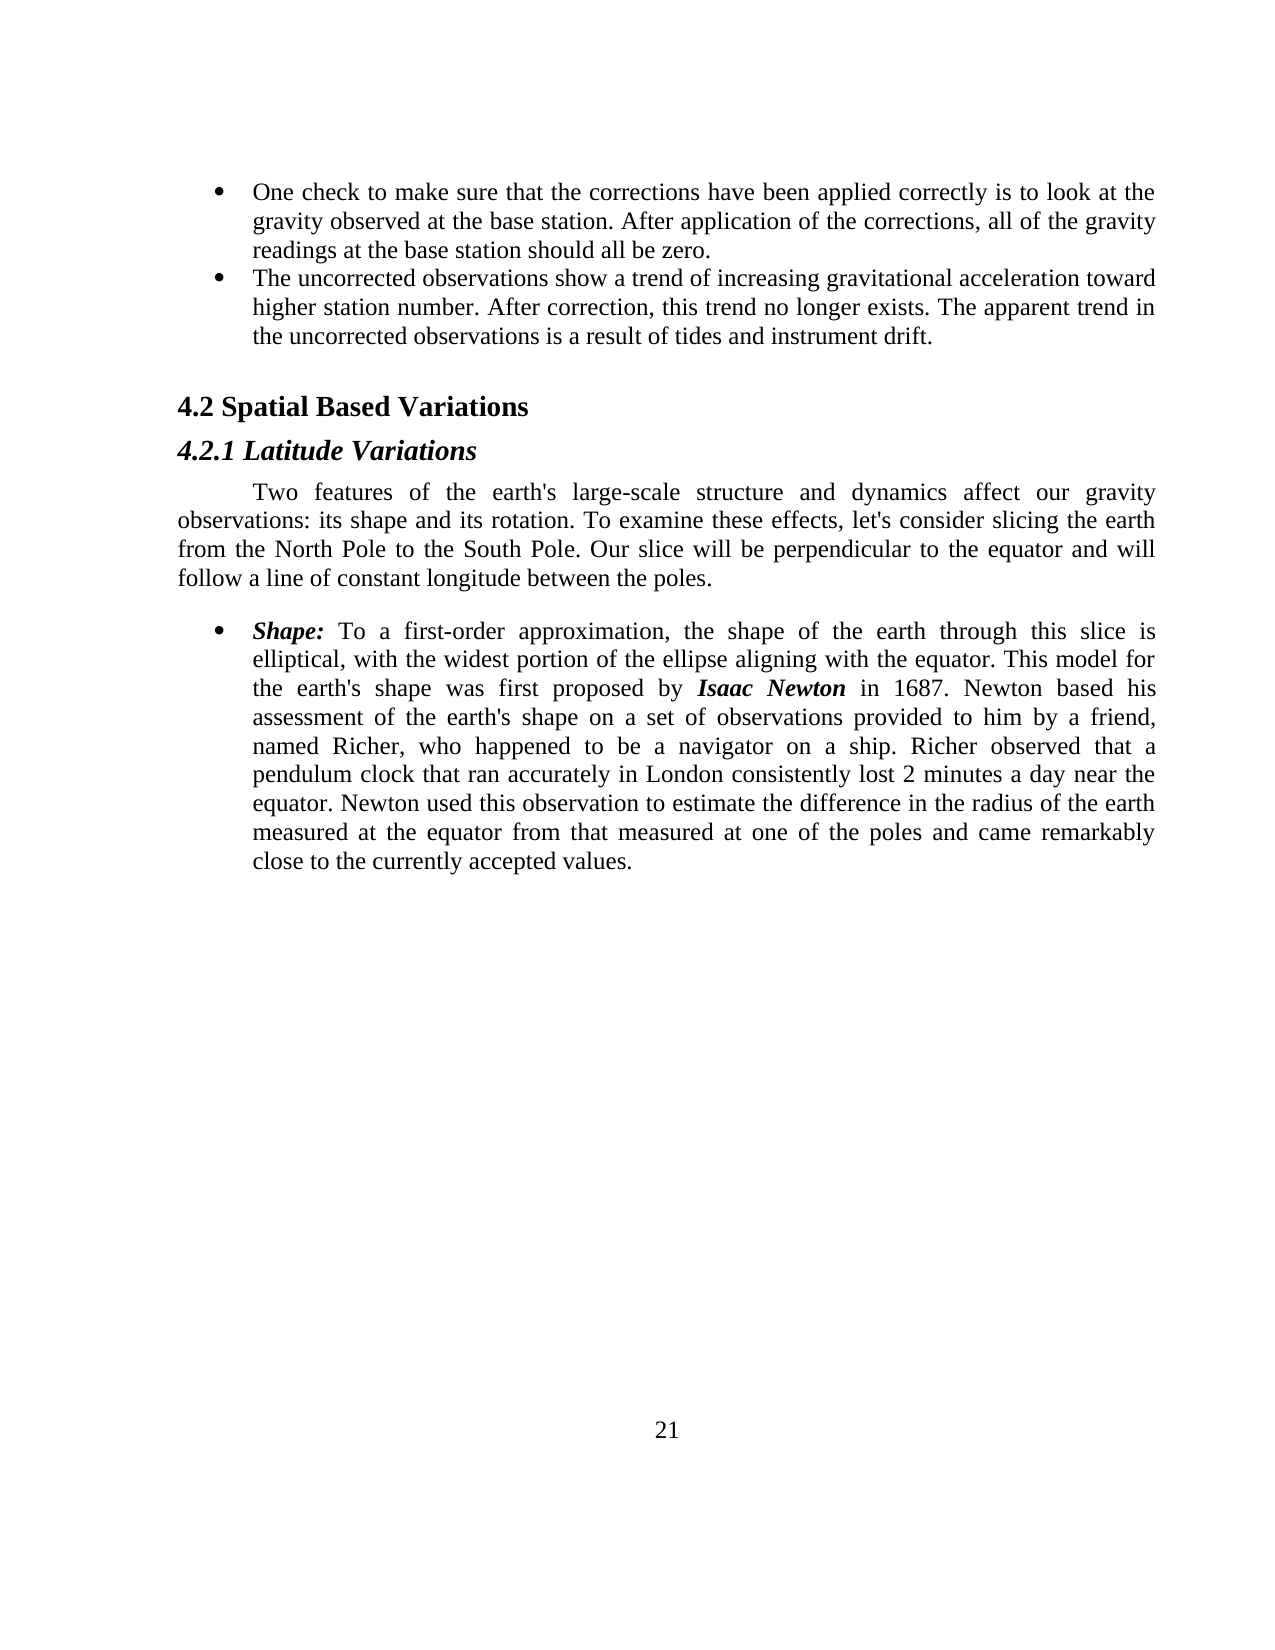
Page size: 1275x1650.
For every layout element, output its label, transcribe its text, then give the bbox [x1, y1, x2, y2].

text 4.2.1 Latitude Variations [177, 433, 1157, 466]
text Two features of the earth's large-scale structure and dynamics affect our gravity observations: its shape and its rotation. To examine these effects, let's consider slicing the earth from the North Pole to the South Pole. Our slice will be perpendicular to the equator and will follow a line of constant longitude between the poles. [177, 477, 1157, 592]
list One check to make sure that the corrections have been applied correctly is to look at the gravity observed at the base station. After application of the corrections, all of the gravity readings at the base station should all be zero. [215, 177, 1157, 263]
text 4.2 Spatial Based Variations [177, 389, 1157, 422]
list The uncorrected observations show a trend of increasing gravitational acceleration toward higher station number. After correction, this trend no longer exists. The apparent trend in the uncorrected observations is a result of tides and instrument drift. [215, 263, 1157, 350]
list Shape: To a first-order approximation, the shape of the earth through this slice is elliptical, with the widest portion of the ellipse aligning with the equator. This model for the earth's shape was first proposed by Isaac Newton in 1687. based his assessment of the earth's shape on a set of observations provided to him by a friend, named Richer, who happened to be a navigator on a ship. Richer observed that a pendulum clock that ran accurately in consistently lost 2 minutes a day near the equator. used this observation to estimate the difference in the radius of the earth measured at the equator from that measured at one of the poles and came remarkably close to the currently accepted values. [215, 616, 1157, 874]
